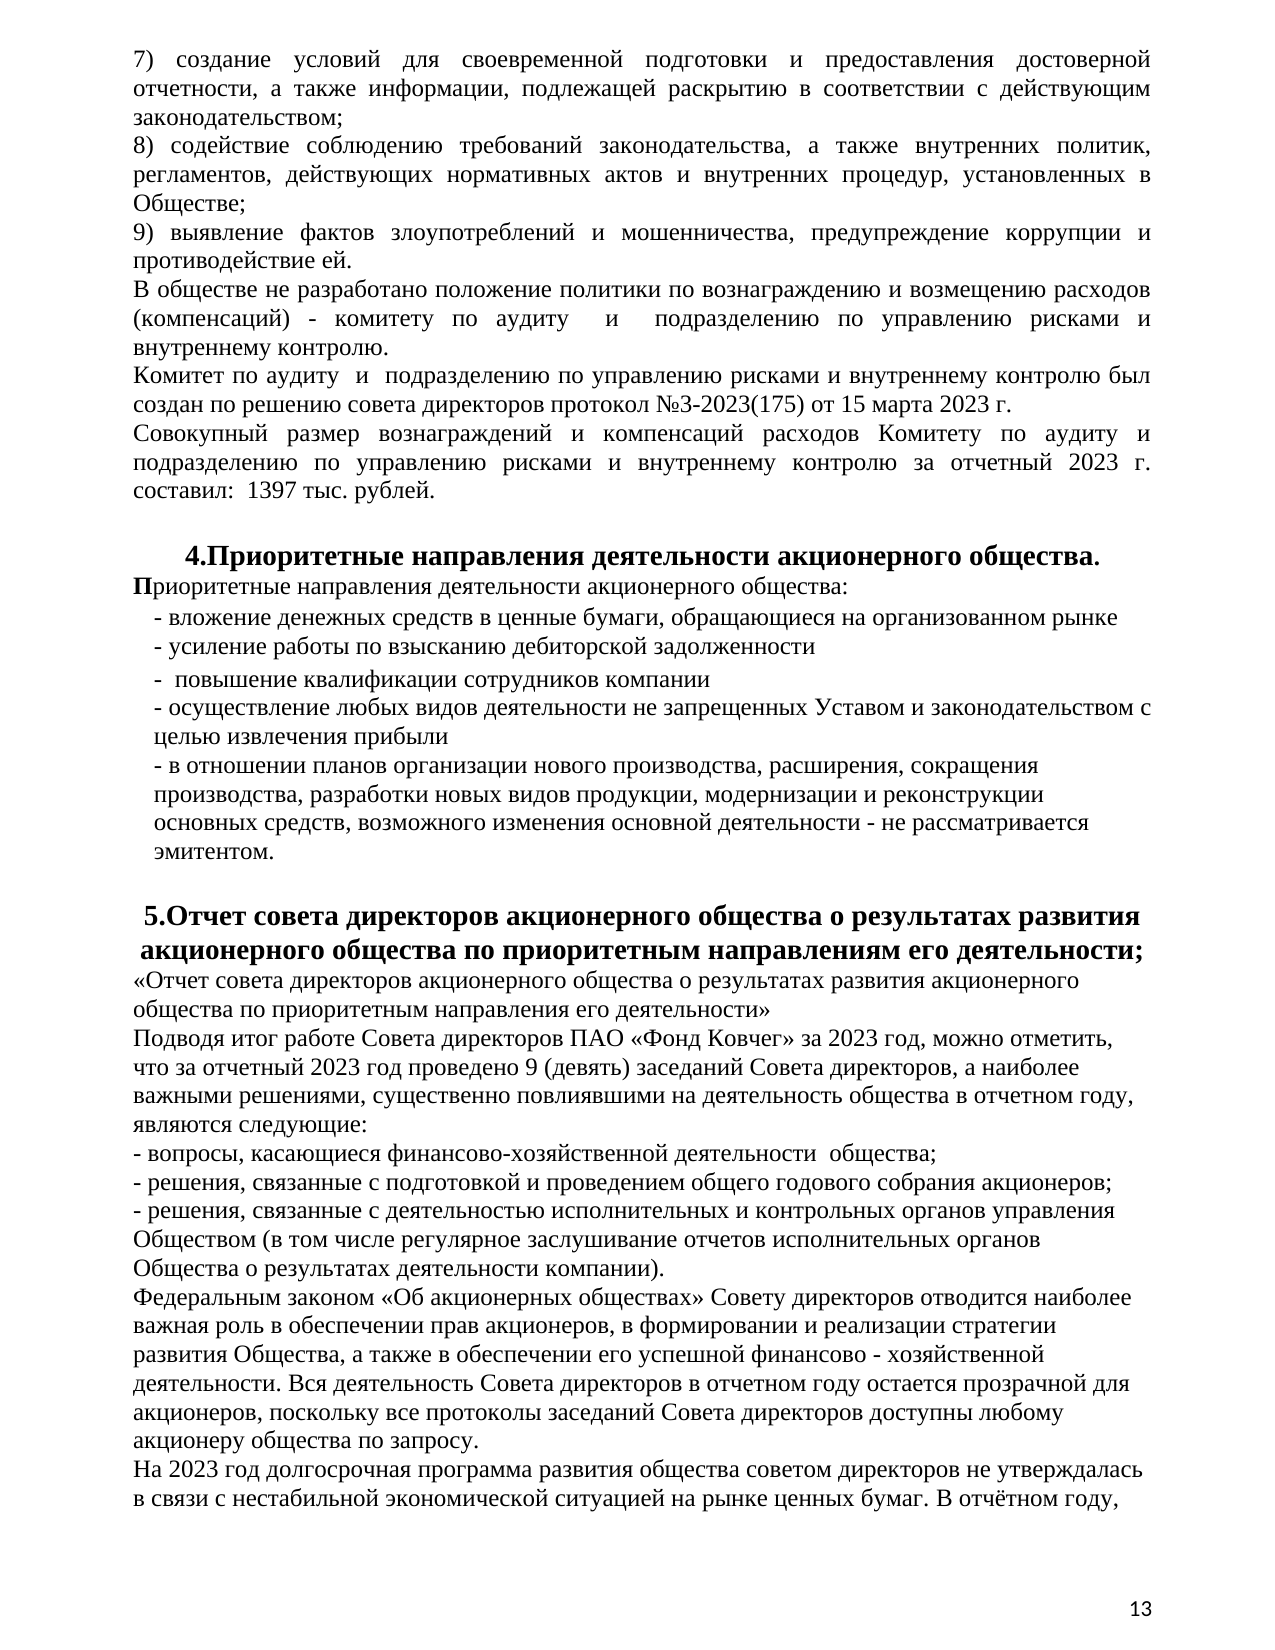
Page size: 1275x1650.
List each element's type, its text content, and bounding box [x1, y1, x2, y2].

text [133, 1454, 1152, 1512]
text - решения, связанные с деятельностью исполнительных и контрольных органов управления Обществом (в том числе регулярное заслушивание отчетов исполнительных органов Общества о результатах деятельности компании). [133, 1195, 1152, 1282]
text 5.Отчет совета директоров акционерного общества о результатах развития акционерного общества по приоритетным направлениям его деятельности; [133, 898, 1152, 965]
text «Отчет совета директоров акционерного общества о результатах развития акционерного общества по приоритетным направления его деятельности» [133, 965, 1152, 1023]
text - вопросы, касающиеся финансово-хозяйственной деятельности общества; [133, 1138, 1152, 1167]
text В обществе не разработано положение политики по вознаграждению и возмещению расходов (компенсаций) - комитету по аудиту и подразделению по управлению рисками и внутреннему контролю. [133, 274, 1152, 361]
text 8) содействие соблюдению требований законодательства, а также внутренних политик, регламентов, действующих нормативных актов и внутренних процедур, установленных в Обществе; [133, 131, 1152, 217]
text - вложение денежных средств в ценные бумаги, обращающиеся на организованном рынке - усиление работы по взысканию дебиторской задолженности [154, 602, 1152, 659]
text Подводя итог работе Совета директоров ПАО «Фонд Ковчег» за 2023 год, можно отметить, что за отчетный 2023 год проведено 9 (девять) заседаний Совета директоров, а наиболее важными решениями, существенно повлиявшими на деятельность общества в отчетном году, являются следующие: [133, 1023, 1152, 1138]
text Комитет по аудиту и подразделению по управлению рисками и внутреннему контролю был создан по решению совета директоров протокол №3-2023(175) от 15 марта 2023 г. [133, 361, 1152, 418]
text 9) выявление фактов злоупотреблений и мошенничества, предупреждение коррупции и противодействие ей. [133, 217, 1152, 274]
text - повышение квалификации сотрудников компании - осуществление любых видов деятельности не запрещенных Уставом и законодательством с целью извлечения прибыли - в отношении планов организации нового производства, расширения, сокращения производства, разработки новых видов продукции, модернизации и реконструкции основных средств, возможного изменения основной деятельности - не рассматривается эмитентом. [154, 664, 1152, 865]
text 7) создание условий для своевременной подготовки и предоставления достоверной отчетности, а также информации, подлежащей раскрытию в соответствии с действующим законодательством; [133, 44, 1152, 131]
text 4.Приоритетные направления деятельности акционерного общества. [133, 538, 1152, 571]
text Приоритетные направления деятельности акционерного общества: [133, 571, 1152, 600]
text - решения, связанные с подготовкой и проведением общего годового собрания акционеров; [133, 1167, 1152, 1195]
text Федеральным законом «Об акционерных обществах» Совету директоров отводится наиболее важная роль в обеспечении прав акционеров, в формировании и реализации стратегии развития Общества, а также в обеспечении его успешной финансово - хозяйственной деятельности. Вся деятельность Совета директоров в отчетном году остается прозрачной для акционеров, поскольку все протоколы заседаний Совета директоров доступны любому акционеру общества по запросу. [133, 1282, 1152, 1454]
text Совокупный размер вознаграждений и компенсаций расходов Комитету по аудиту и подразделению по управлению рисками и внутреннему контролю за отчетный 2023 г. составил: 1397 тыс. рублей. [133, 418, 1152, 504]
